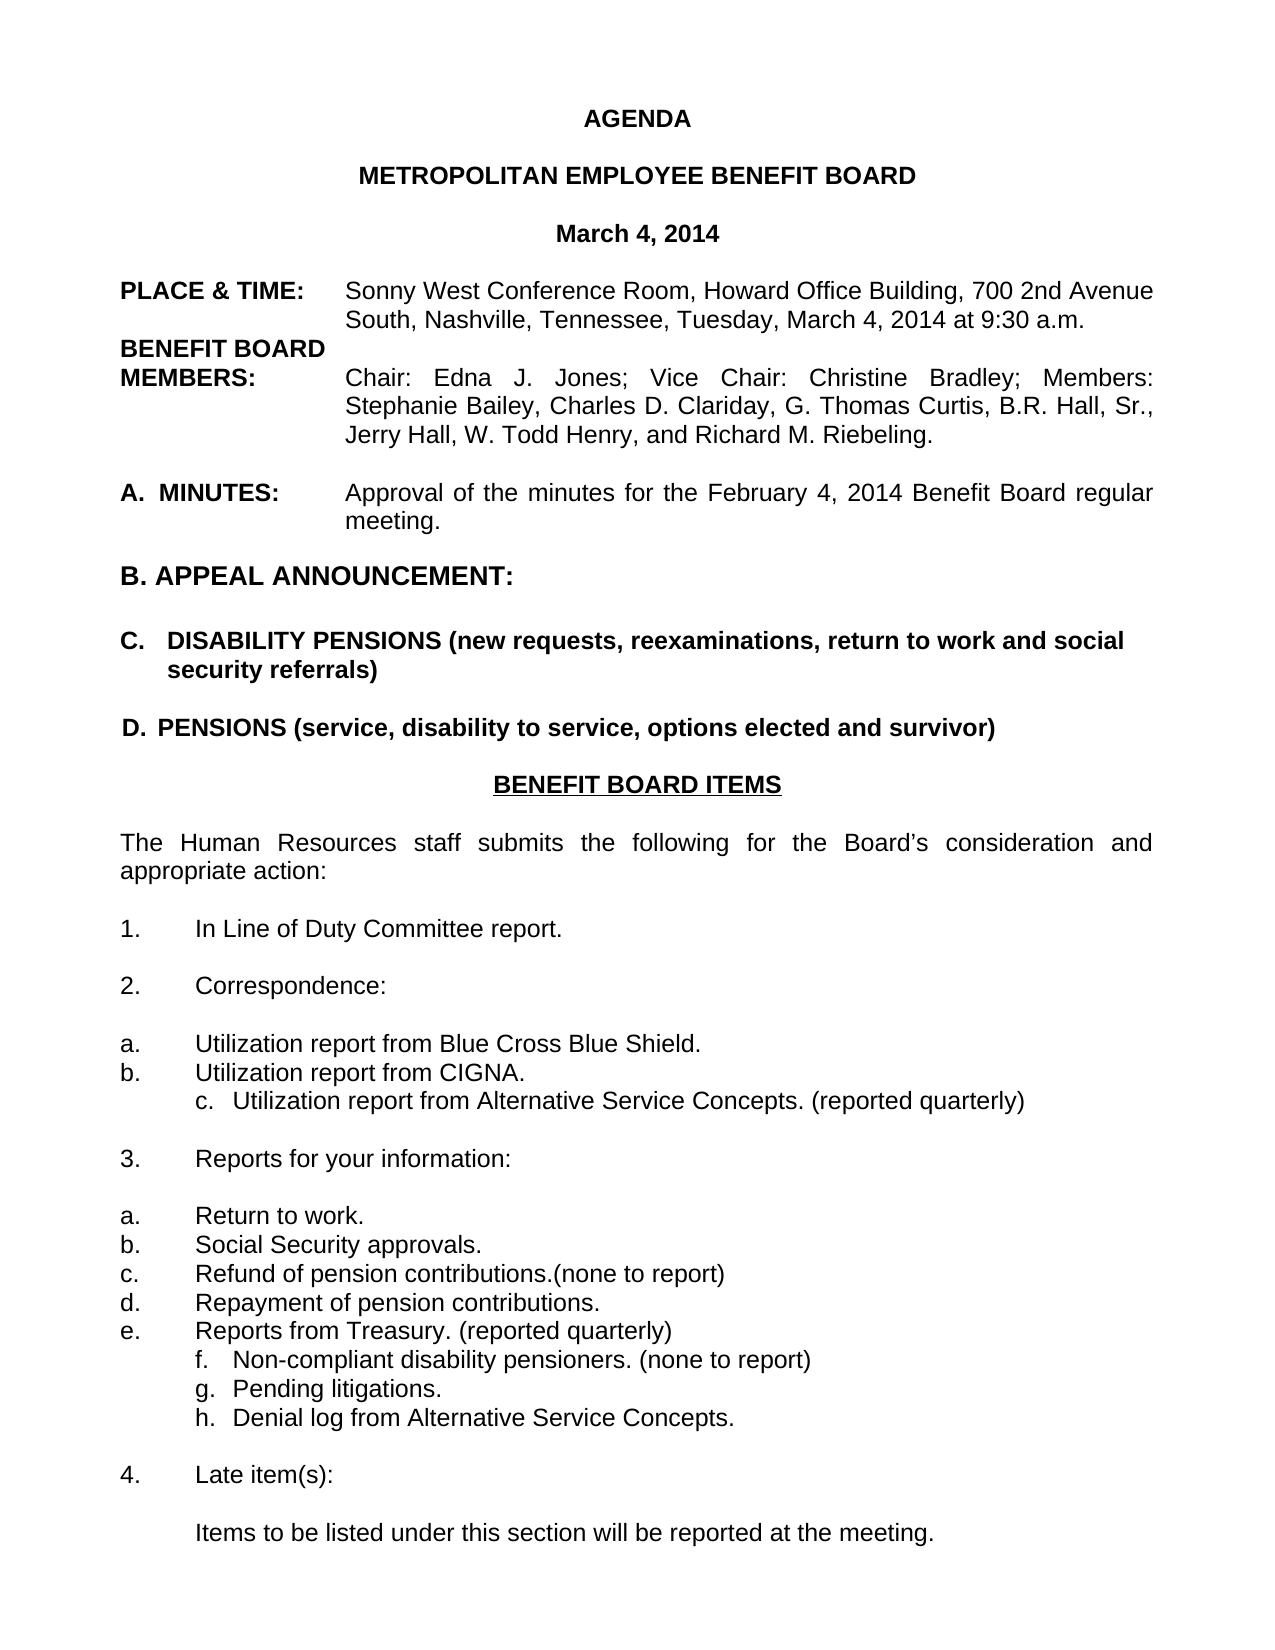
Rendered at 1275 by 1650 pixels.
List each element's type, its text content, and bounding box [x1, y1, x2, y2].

list Late item(s): [120, 1460, 1155, 1489]
list Denial log from Alternative Service Concepts. [195, 1402, 1155, 1431]
list Non-compliant disability pensioners. (none to report) [195, 1345, 1155, 1374]
list Utilization report from Blue Cross Blue Shield. [120, 1029, 1155, 1057]
list Reports for your information: [120, 1144, 1155, 1172]
text MEMBERS: Chair: Edna J. Jones; Vice Chair: Christine Bradley; Members: Stephanie Bailey, Charles D. Clariday, G. Thomas Curtis, B.R. Hall, Sr., Jerry Hall, W. Todd Henry, and Richard M. Riebeling. [120, 362, 1155, 449]
list In Line of Duty Committee report. [120, 914, 1155, 942]
title AGENDA [120, 104, 1155, 132]
list Reports from Treasury. (reported quarterly) [120, 1316, 1155, 1345]
list Correspondence: [120, 971, 1155, 1000]
text PLACE & TIME: Sonny West Conference Room, Howard Office Building, 700 2nd Avenue South, Nashville, Tennessee, Tuesday, March 4, 2014 at 9:30 a.m. [120, 276, 1155, 334]
subtitle METROPOLITAN EMPLOYEE BENEFIT BOARD [120, 161, 1155, 190]
subtitle BENEFIT BOARD [120, 334, 1155, 362]
subtitle B. APPEAL ANNOUNCEMENT: [120, 560, 1155, 591]
text C. DISABILITY PENSIONS (new requests, reexaminations, return to work and social security referrals) [120, 626, 1155, 684]
text The Human Resources staff submits the following for the Board’s consideration and appropriate action: [120, 827, 1155, 885]
text D. PENSIONS (service, disability to service, options elected and survivor) [122, 712, 1155, 741]
list Repayment of pension contributions. [120, 1287, 1155, 1316]
text Items to be listed under this section will be reported at the meeting. [120, 1517, 1155, 1546]
text March 4, 2014 [120, 219, 1155, 247]
list Utilization report from Alternative Service Concepts. (reported quarterly) [120, 1086, 1155, 1115]
text A. MINUTES: Approval of the minutes for the February 4, 2014 Benefit Board regular meeting. [120, 477, 1155, 535]
subtitle BENEFIT BOARD ITEMS [120, 770, 1155, 799]
list Social Security approvals. [120, 1230, 1155, 1259]
list Pending litigations. [195, 1374, 1155, 1402]
list Refund of pension contributions.(none to report) [120, 1259, 1155, 1287]
list Utilization report from CIGNA. [120, 1057, 1155, 1086]
list Return to work. [120, 1201, 1155, 1230]
